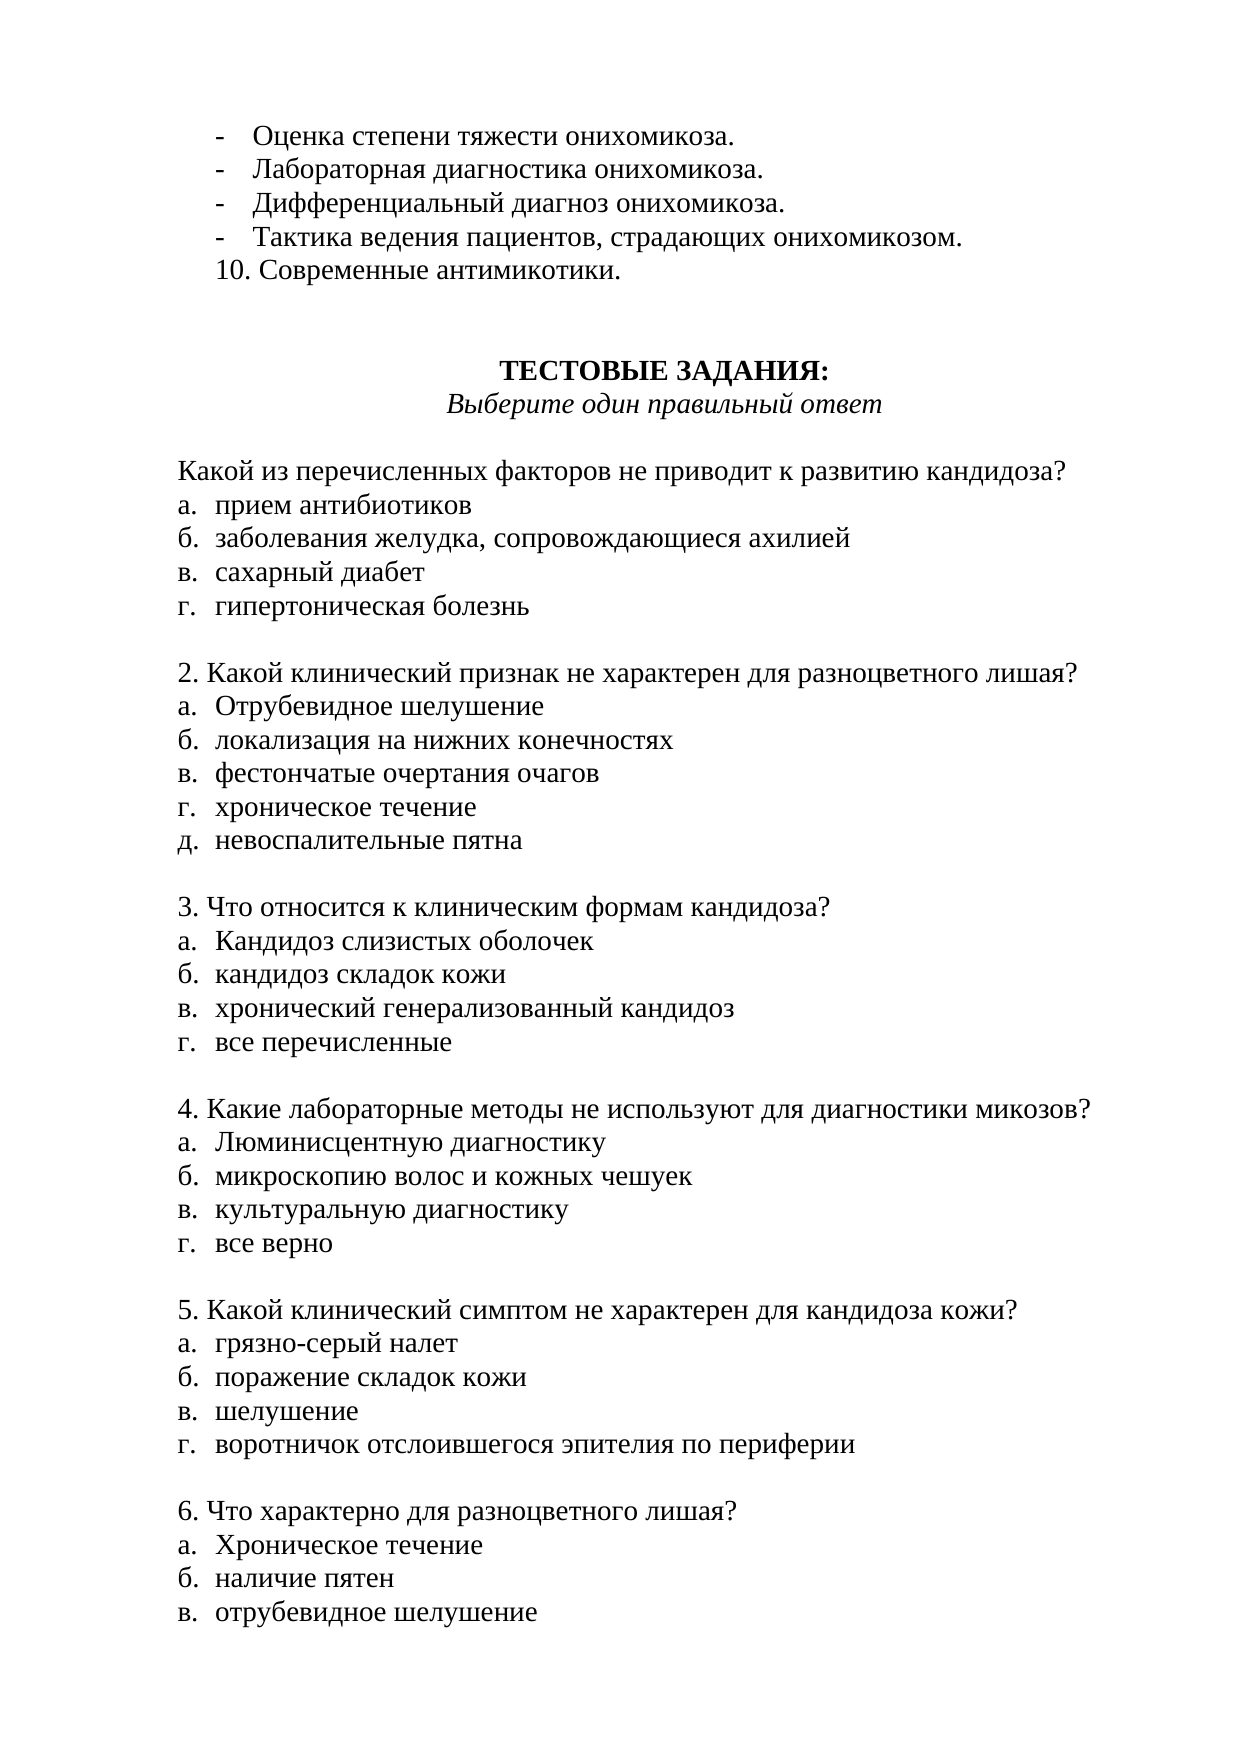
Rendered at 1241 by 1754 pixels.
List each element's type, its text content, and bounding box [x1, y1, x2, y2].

list Отрубевидное шелушение [177, 688, 1152, 722]
list хроническое течение [177, 789, 1152, 822]
list отрубевидное шелушение [177, 1594, 1152, 1627]
list Дифференциальный диагноз онихомикоза. [215, 185, 1152, 219]
list культуральную диагностику [177, 1191, 1152, 1225]
list Кандидоз слизистых оболочек [177, 923, 1152, 957]
text 3. Что относится к клиническим формам кандидоза? [177, 889, 1152, 923]
text 6. Что характерно для разноцветного лишая? [177, 1493, 1152, 1527]
list все перечисленные [177, 1024, 1152, 1057]
list фестончатые очертания очагов [177, 755, 1152, 789]
text ТЕСТОВЫЕ ЗАДАНИЯ: [177, 353, 1152, 386]
list воротничок отслоившегося эпителия по периферии [177, 1426, 1152, 1460]
list сахарный диабет [177, 554, 1152, 588]
text Какой из перечисленных факторов не приводит к развитию кандидоза? [177, 453, 1152, 487]
list невоспалительные пятна [177, 822, 1152, 856]
text 4. Какие лабораторные методы не используют для диагностики микозов? [177, 1091, 1152, 1124]
list хронический генерализованный кандидоз [177, 990, 1152, 1024]
list Тактика ведения пациентов, страдающих онихомикозом. [215, 219, 1152, 252]
list наличие пятен [177, 1560, 1152, 1594]
list шелушение [177, 1393, 1152, 1426]
list Лабораторная диагностика онихомикоза. [215, 152, 1152, 185]
text Выберите один правильный ответ [177, 386, 1152, 420]
text 2. Какой клинический признак не характерен для разноцветного лишая? [177, 655, 1152, 688]
list микроскопию волос и кожных чешуек [177, 1158, 1152, 1191]
list прием антибиотиков [177, 487, 1152, 521]
list Люминисцентную диагностику [177, 1124, 1152, 1158]
text 10. Современные антимикотики. [215, 252, 1152, 286]
list заболевания желудка, сопровождающиеся ахилией [177, 521, 1152, 554]
list кандидоз складок кожи [177, 957, 1152, 990]
list Оценка степени тяжести онихомикоза. [215, 118, 1152, 152]
list все верно [177, 1225, 1152, 1258]
list локализация на нижних конечностях [177, 722, 1152, 755]
list грязно-серый налет [177, 1326, 1152, 1359]
list поражение складок кожи [177, 1359, 1152, 1393]
list гипертоническая болезнь [177, 588, 1152, 621]
list Хроническое течение [177, 1527, 1152, 1560]
text 5. Какой клинический симптом не характерен для кандидоза кожи? [177, 1292, 1152, 1326]
